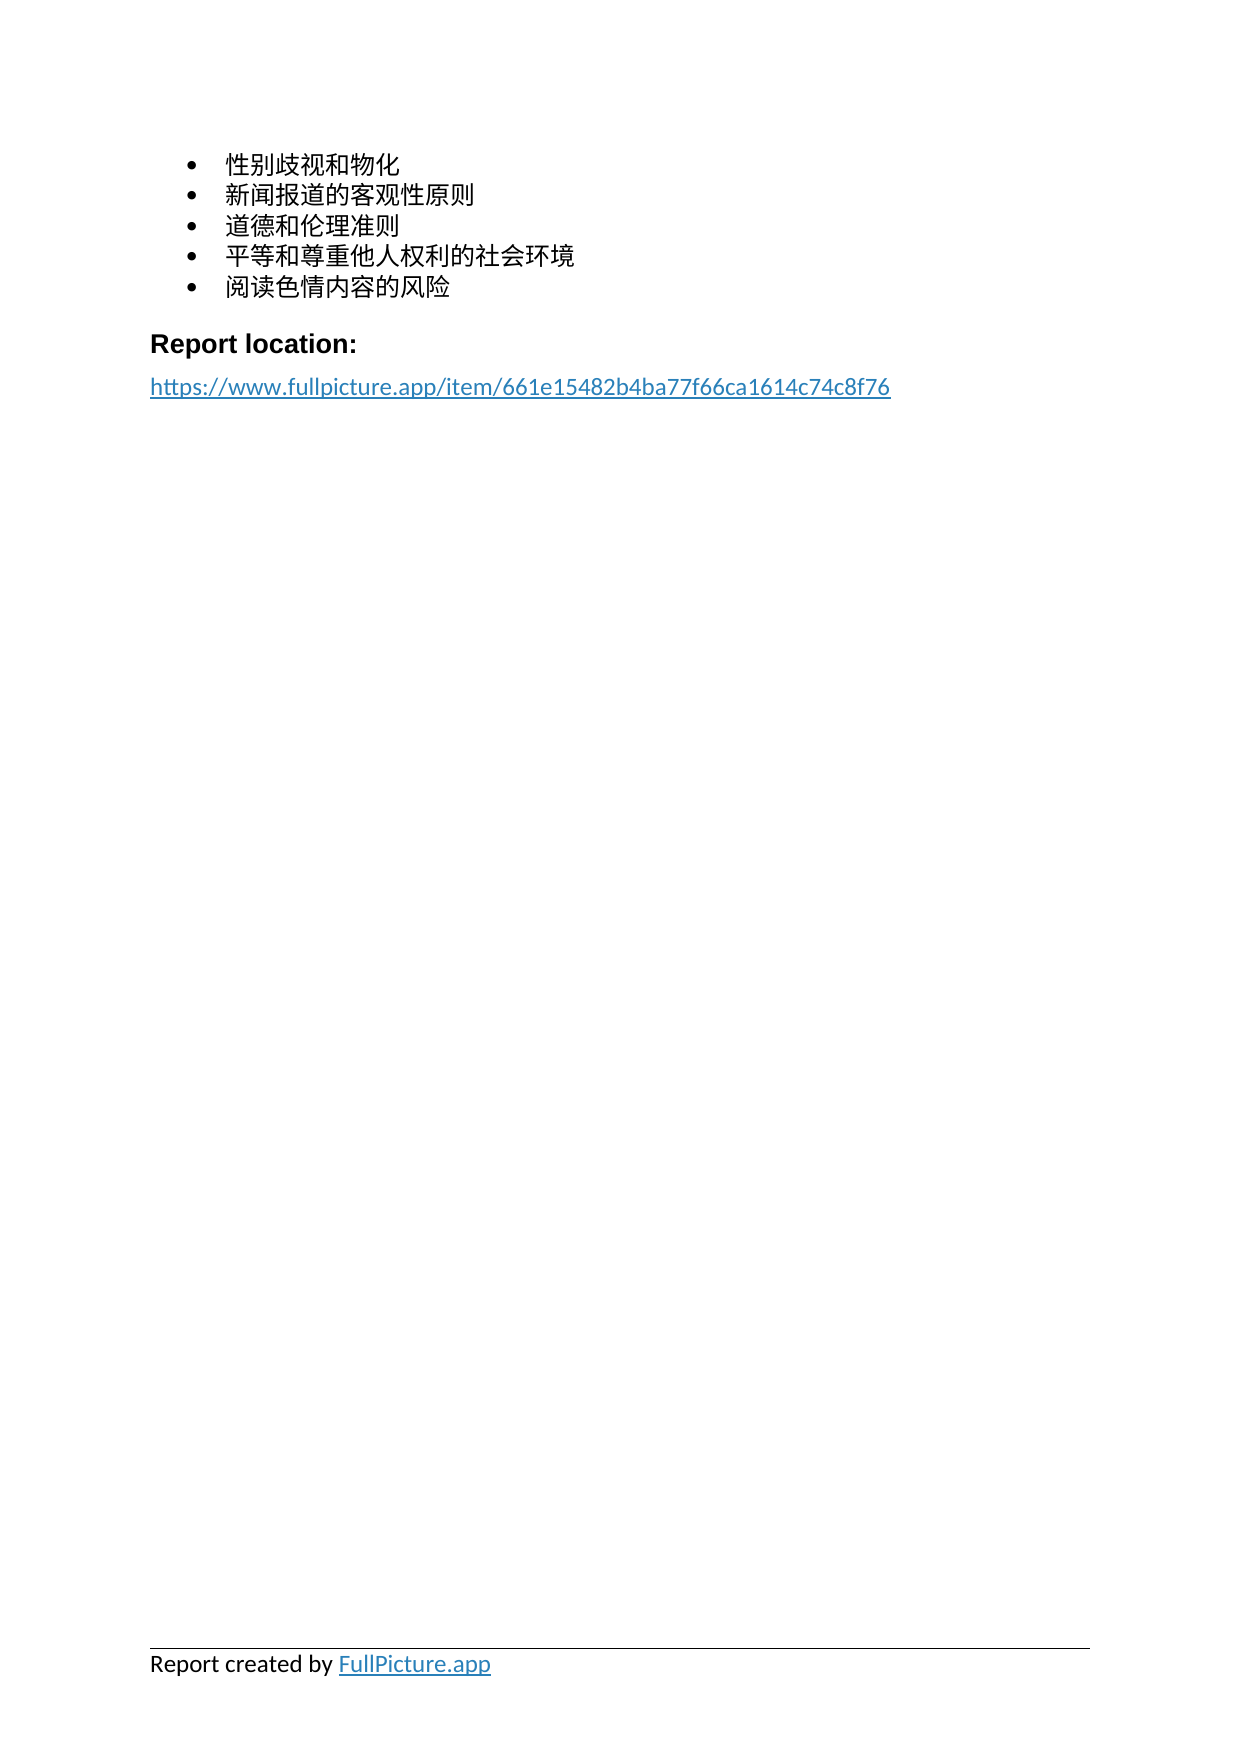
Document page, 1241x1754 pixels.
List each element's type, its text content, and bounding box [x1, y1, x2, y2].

subtitle Report location: [150, 328, 1090, 359]
text https://www.fullpicture.app/item/661e15482b4ba77f66ca1614c74c8f76 [150, 371, 1090, 402]
list 新闻报道的客观性原则 [187, 181, 1090, 211]
list 性别歧视和物化 [187, 150, 1090, 181]
list 道德和伦理准则 [187, 211, 1090, 242]
list 阅读色情内容的风险 [187, 272, 1090, 303]
list 平等和尊重他人权利的社会环境 [187, 242, 1090, 272]
